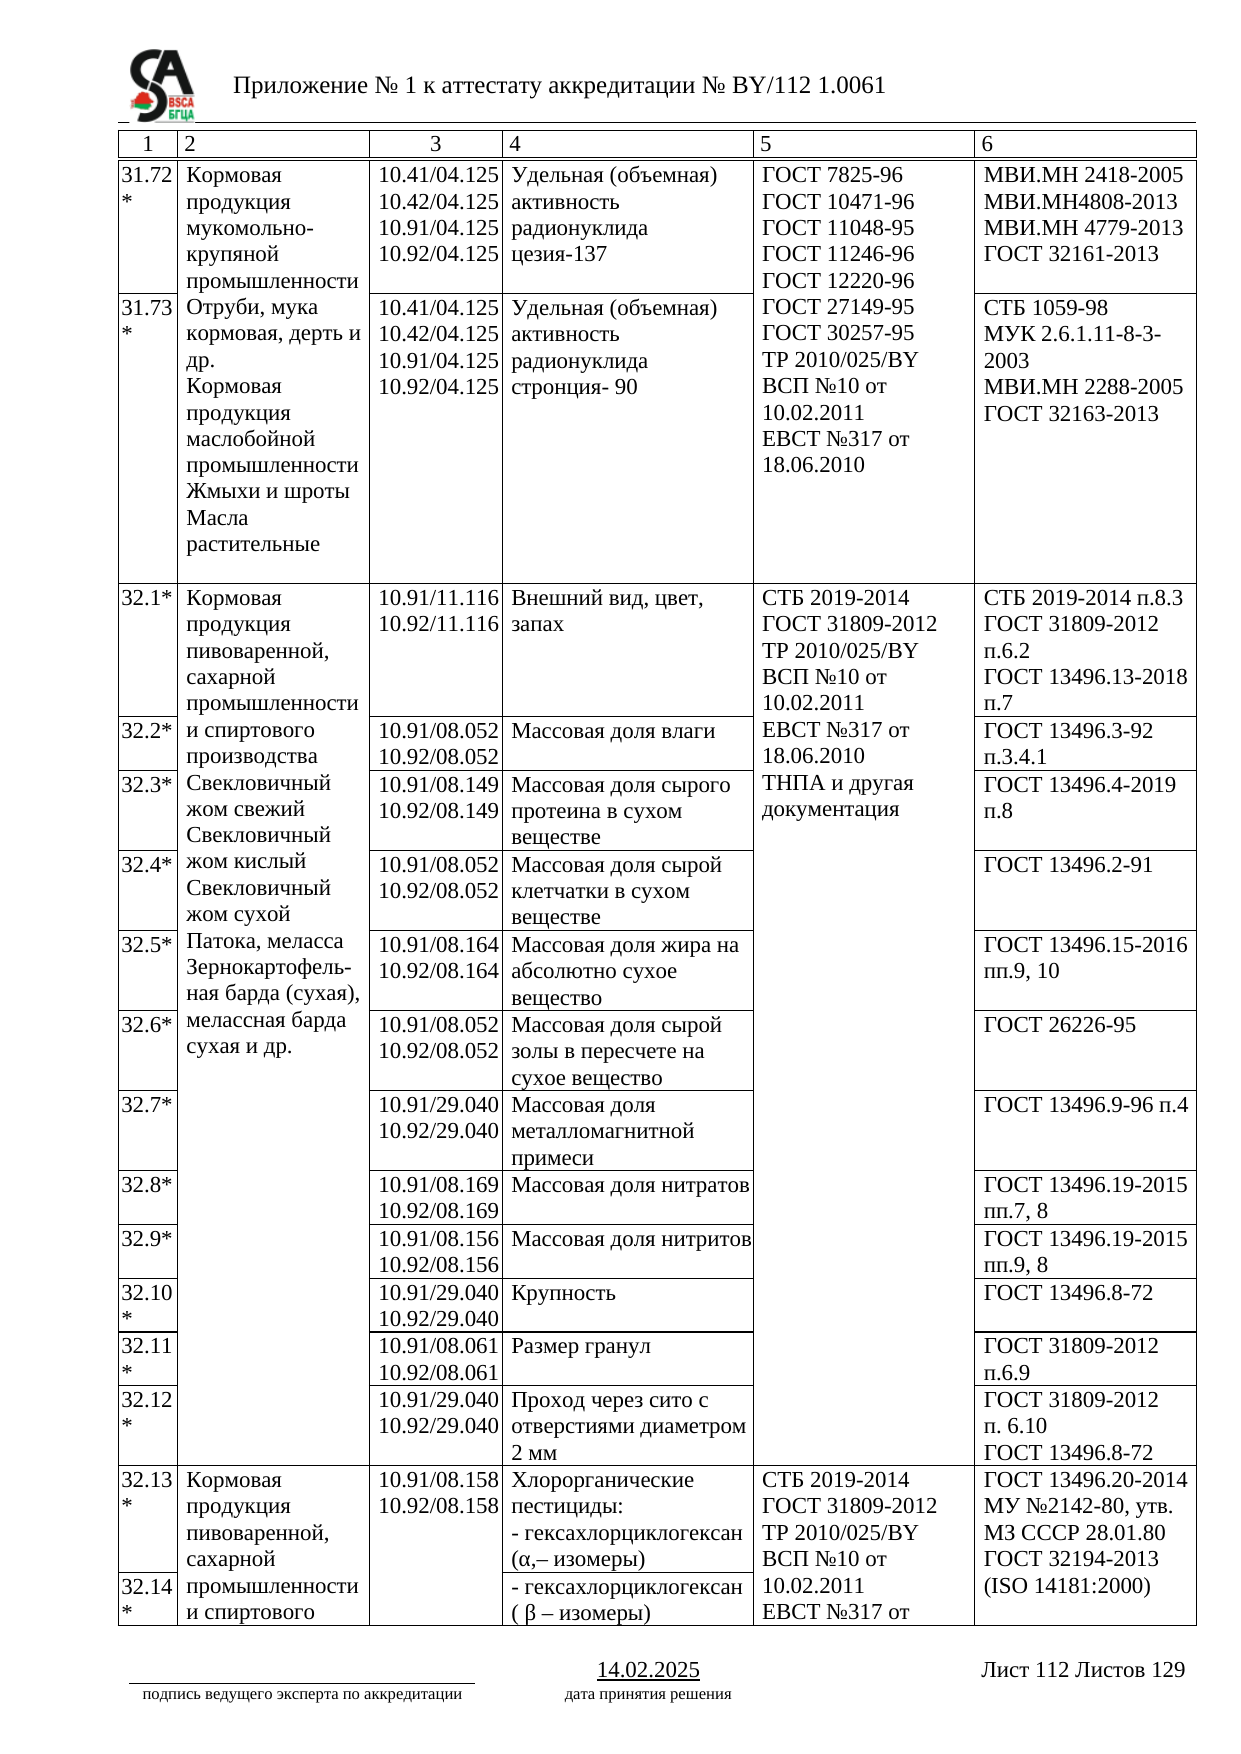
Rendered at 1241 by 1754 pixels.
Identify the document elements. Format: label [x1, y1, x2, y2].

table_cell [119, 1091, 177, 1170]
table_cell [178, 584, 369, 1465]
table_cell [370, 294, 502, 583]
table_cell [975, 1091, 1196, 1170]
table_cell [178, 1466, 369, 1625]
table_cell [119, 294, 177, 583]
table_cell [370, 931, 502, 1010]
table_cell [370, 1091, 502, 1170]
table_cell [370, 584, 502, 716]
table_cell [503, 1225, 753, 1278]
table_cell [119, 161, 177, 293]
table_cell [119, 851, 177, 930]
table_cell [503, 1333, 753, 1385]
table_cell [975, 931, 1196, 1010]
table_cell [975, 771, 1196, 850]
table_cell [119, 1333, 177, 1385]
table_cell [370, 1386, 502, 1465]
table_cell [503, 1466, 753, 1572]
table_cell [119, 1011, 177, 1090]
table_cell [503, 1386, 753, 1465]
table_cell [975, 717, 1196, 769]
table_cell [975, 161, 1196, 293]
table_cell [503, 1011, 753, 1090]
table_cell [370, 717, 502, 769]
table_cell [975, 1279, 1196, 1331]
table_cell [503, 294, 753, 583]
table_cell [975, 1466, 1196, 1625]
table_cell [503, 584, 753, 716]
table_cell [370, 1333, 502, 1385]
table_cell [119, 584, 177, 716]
picture [129, 47, 195, 123]
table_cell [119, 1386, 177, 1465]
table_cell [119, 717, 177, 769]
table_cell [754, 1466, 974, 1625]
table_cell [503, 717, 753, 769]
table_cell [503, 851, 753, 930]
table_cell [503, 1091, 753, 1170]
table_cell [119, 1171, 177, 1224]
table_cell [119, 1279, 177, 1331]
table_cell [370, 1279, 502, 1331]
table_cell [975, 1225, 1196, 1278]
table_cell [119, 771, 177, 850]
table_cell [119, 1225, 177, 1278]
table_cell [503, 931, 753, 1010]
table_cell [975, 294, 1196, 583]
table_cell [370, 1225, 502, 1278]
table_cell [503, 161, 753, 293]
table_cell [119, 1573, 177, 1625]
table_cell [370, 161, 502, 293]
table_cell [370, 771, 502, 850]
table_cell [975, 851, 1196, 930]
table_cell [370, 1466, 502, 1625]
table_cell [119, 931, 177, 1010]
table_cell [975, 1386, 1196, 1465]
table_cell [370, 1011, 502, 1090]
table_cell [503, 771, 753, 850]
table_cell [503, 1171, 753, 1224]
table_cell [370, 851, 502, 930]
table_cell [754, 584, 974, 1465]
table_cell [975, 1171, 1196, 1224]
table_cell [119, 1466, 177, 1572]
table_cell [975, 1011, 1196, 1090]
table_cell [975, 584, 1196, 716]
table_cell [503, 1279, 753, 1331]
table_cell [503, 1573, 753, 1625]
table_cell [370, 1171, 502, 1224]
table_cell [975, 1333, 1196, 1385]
